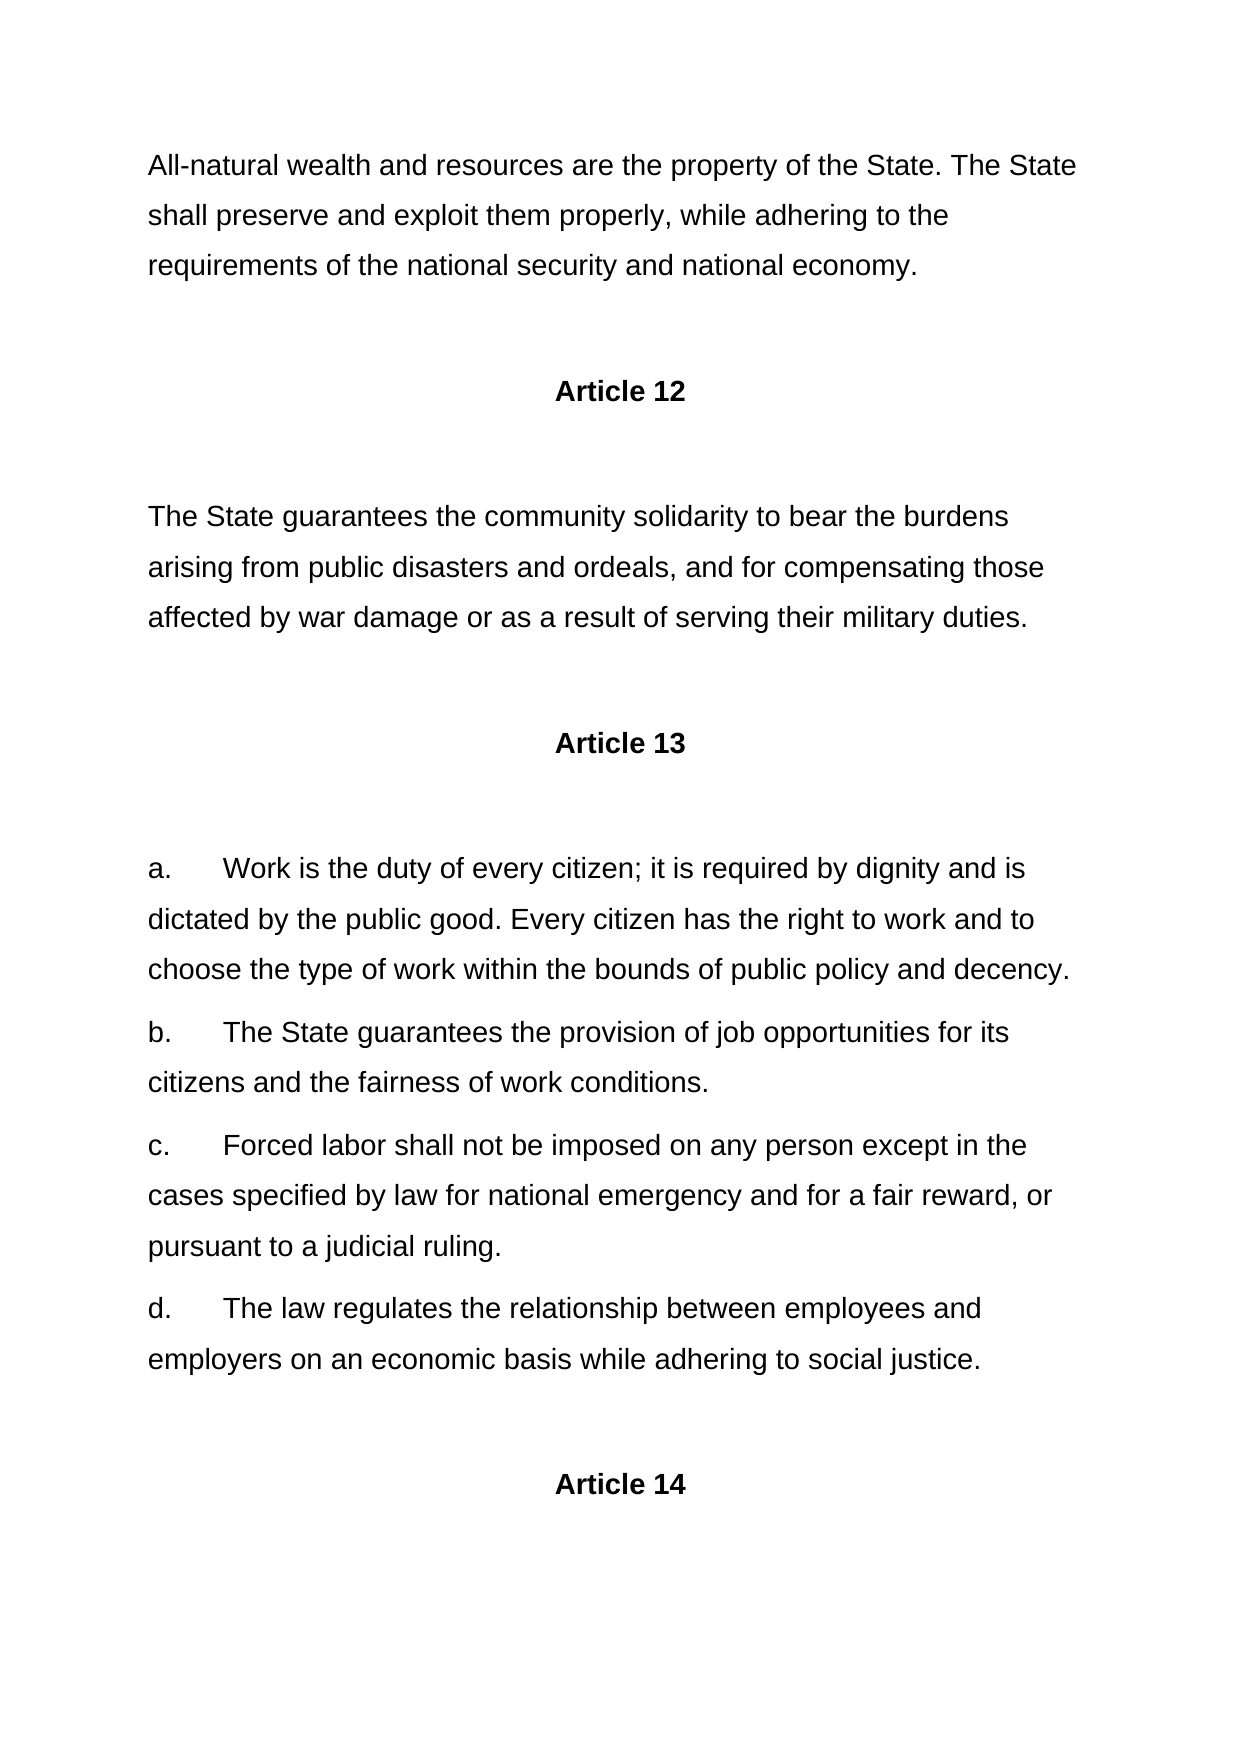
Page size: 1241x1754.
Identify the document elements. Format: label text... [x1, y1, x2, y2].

text Article 13 [148, 726, 1093, 759]
list The State guarantees the provision of job opportunities for its citizens and the fairness of work conditions. [148, 1015, 1093, 1099]
text All-natural wealth and resources are the property of the State. The State shall preserve and exploit them properly, while adhering to the requirements of the national security and national economy. [148, 148, 1093, 282]
text Article 14 [148, 1467, 1093, 1501]
list Work is the duty of every citizen; it is required by dignity and is dictated by the public good. Every citizen has the right to work and to choose the type of work within the bounds of public policy and decency. [148, 851, 1093, 986]
list Forced labor shall not be imposed on any person except in the cases specified by law for national emergency and for a fair reward, or pursuant to a judicial ruling. [148, 1128, 1093, 1262]
list The law regulates the relationship between employees and employers on an economic basis while adhering to social justice. [148, 1291, 1093, 1375]
text Article 12 [148, 374, 1093, 407]
text The State guarantees the community solidarity to bear the burdens arising from public disasters and ordeals, and for compensating those affected by war damage or as a result of serving their military duties. [148, 499, 1093, 634]
